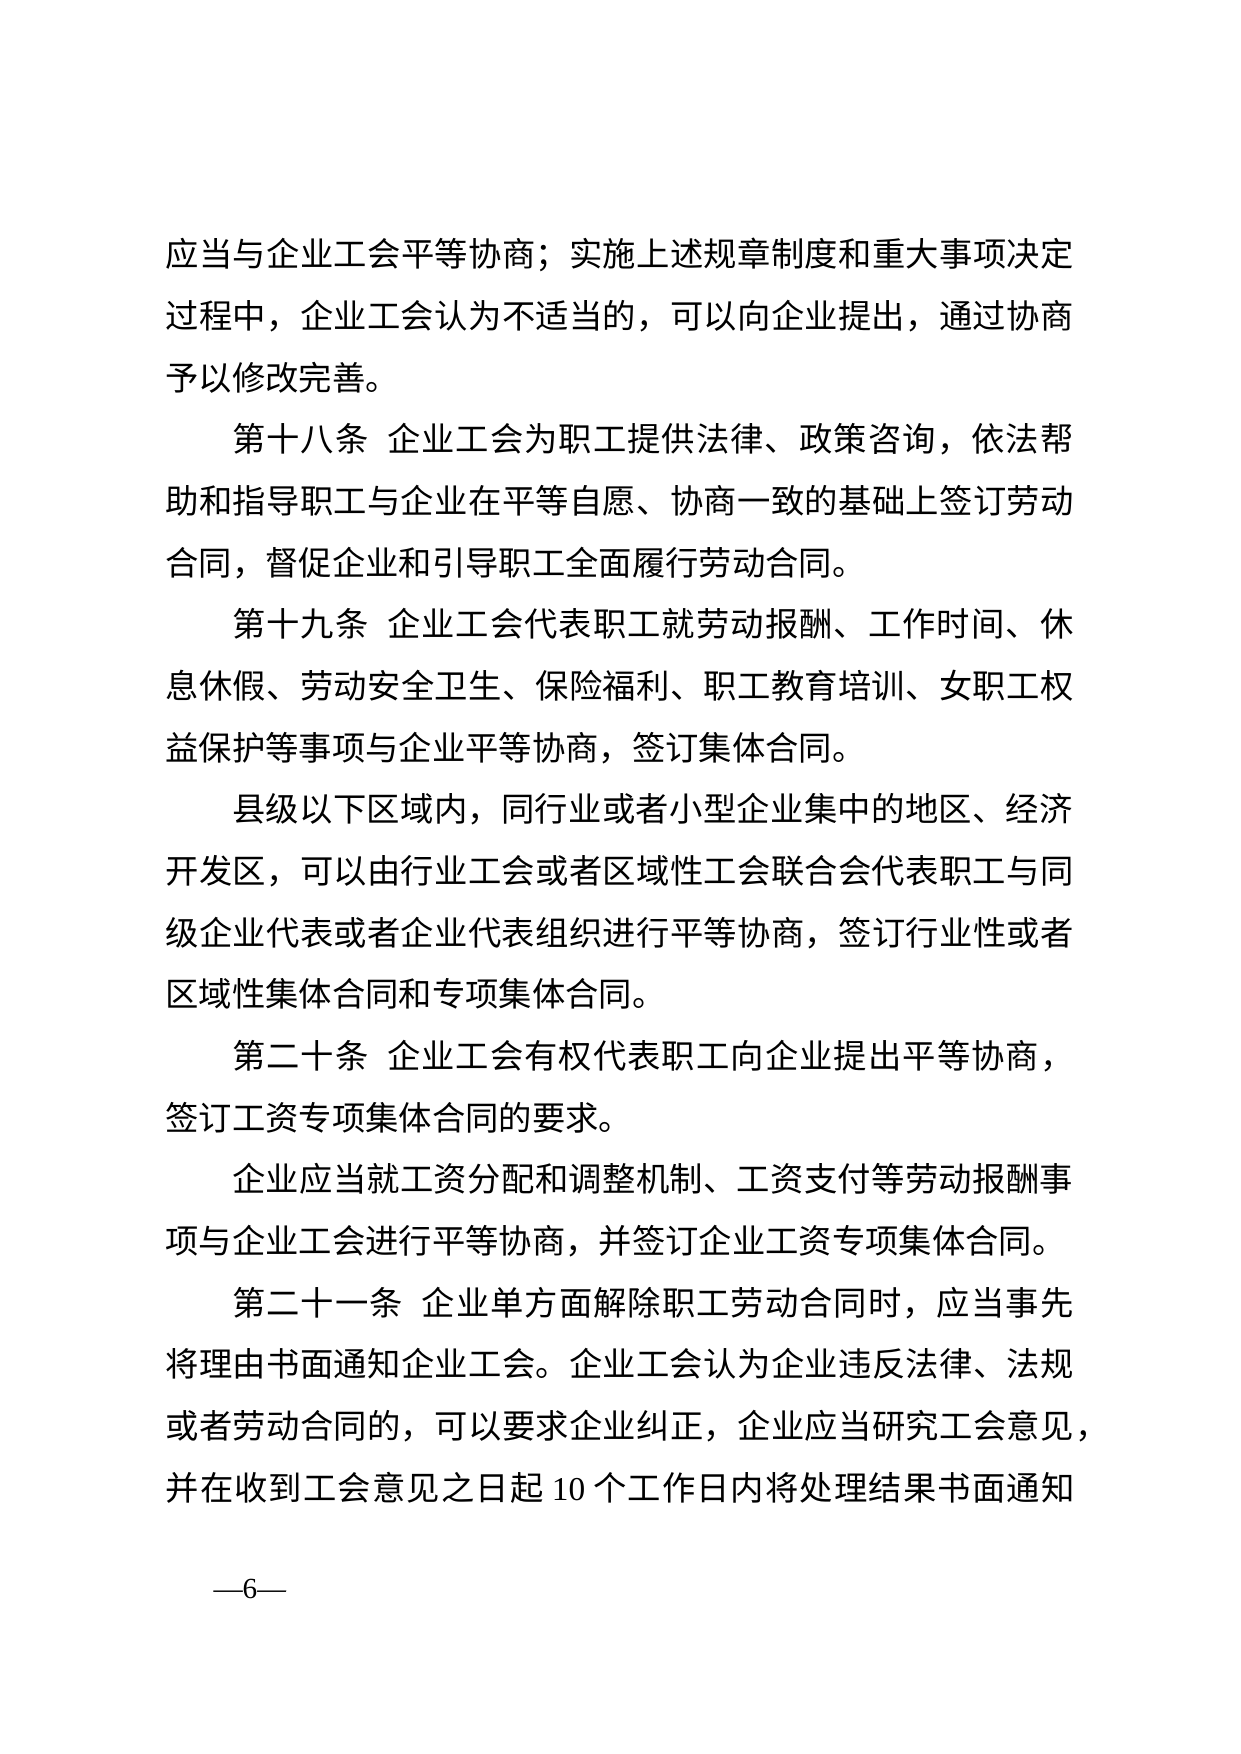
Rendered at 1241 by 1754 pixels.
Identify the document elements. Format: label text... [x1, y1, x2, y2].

text 企业应当就工资分配和调整机制、工资支付等劳动报酬事项与企业工会进行平等协商，并签订企业工资专项集体合同。 [165, 1142, 1075, 1266]
text 第十八条 企业工会为职工提供法律、政策咨询，依法帮助和指导职工与企业在平等自愿、协商一致的基础上签订劳动合同，督促企业和引导职工全面履行劳动合同。 [165, 402, 1075, 587]
text 第二十条 企业工会有权代表职工向企业提出平等协商，签订工资专项集体合同的要求。 [165, 1019, 1075, 1142]
text 第十九条 企业工会代表职工就劳动报酬、工作时间、休息休假、劳动安全卫生、保险福利、职工教育培训、女职工权益保护等事项与企业平等协商，签订集体合同。 [165, 587, 1075, 772]
text 县级以下区域内，同行业或者小型企业集中的地区、经济开发区，可以由行业工会或者区域性工会联合会代表职工与同级企业代表或者企业代表组织进行平等协商，签订行业性或者区域性集体合同和专项集体合同。 [165, 772, 1075, 1019]
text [165, 1266, 1075, 1512]
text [165, 217, 1075, 402]
